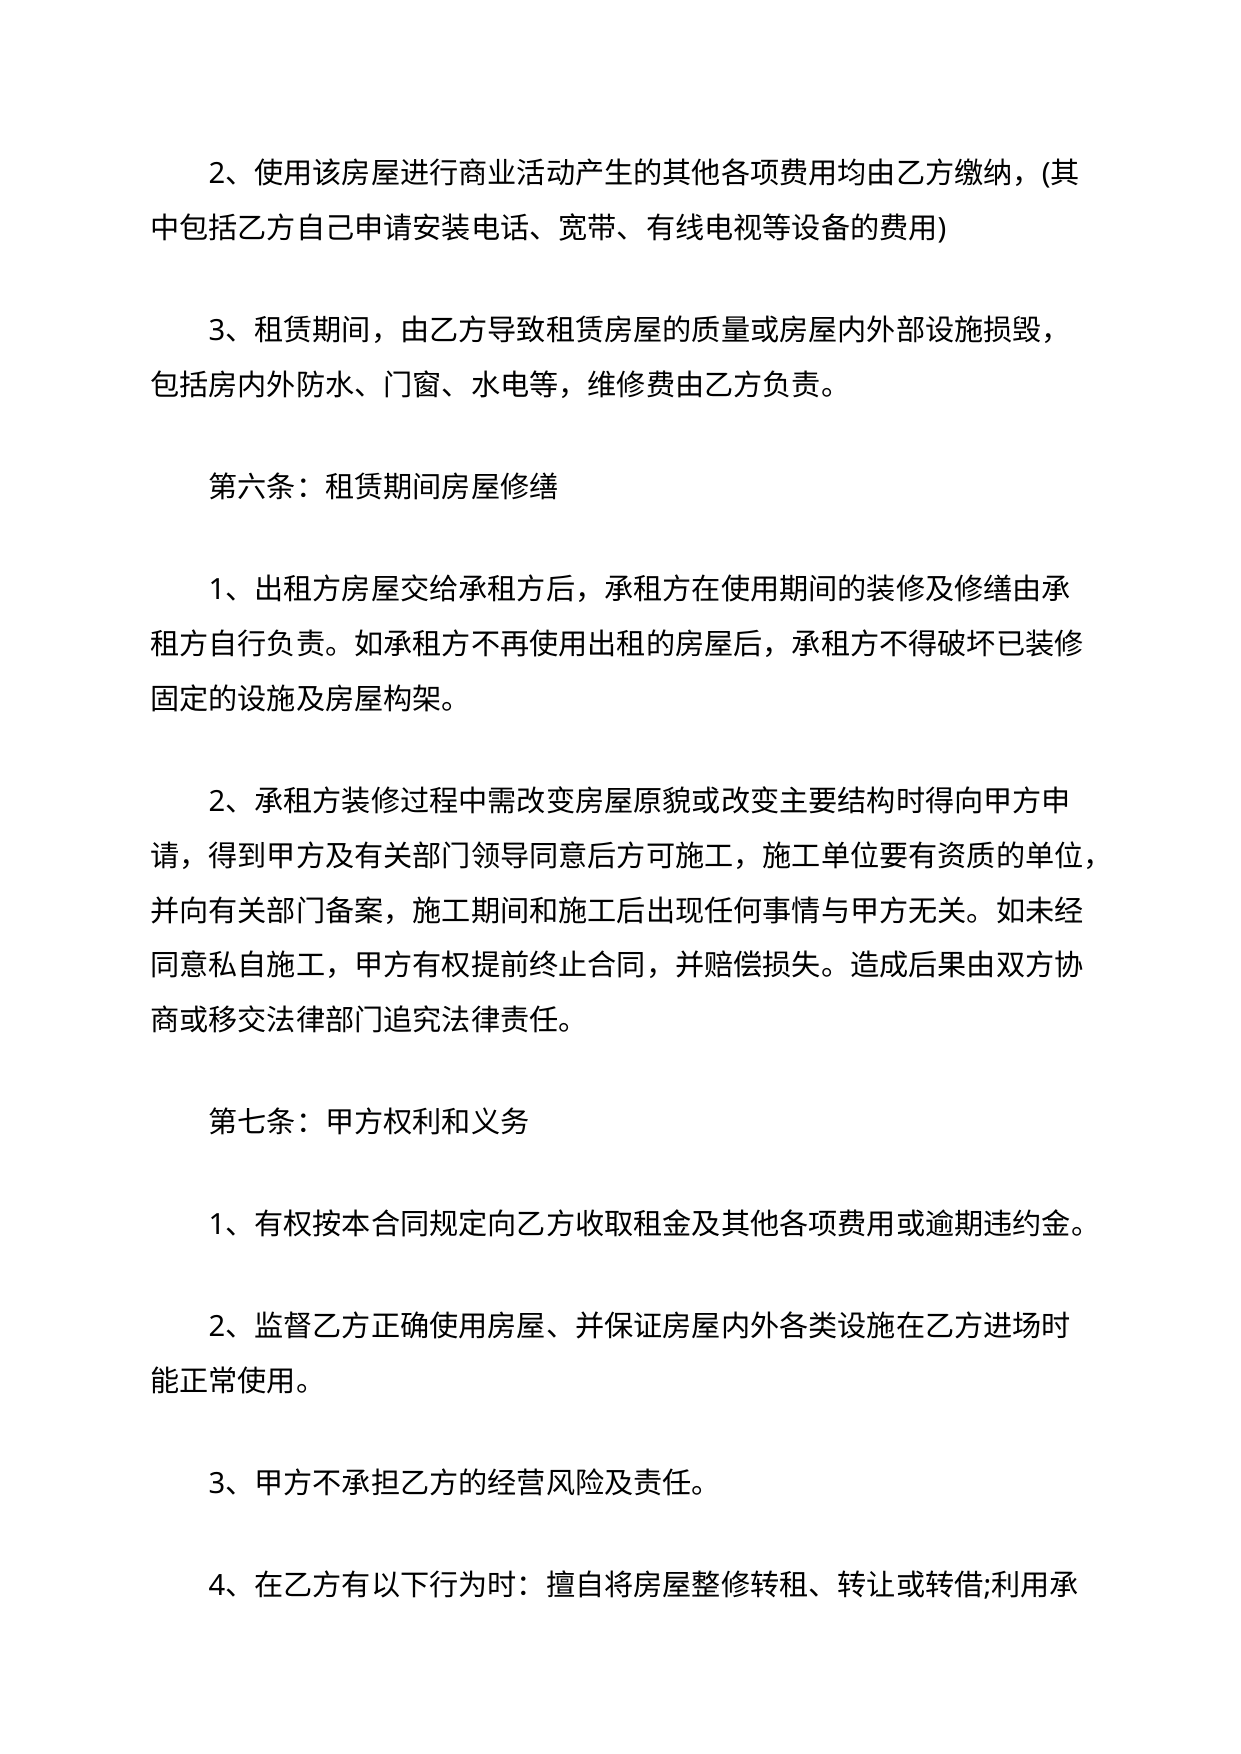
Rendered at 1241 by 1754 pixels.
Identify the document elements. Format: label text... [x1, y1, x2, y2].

text 1、有权按本合同规定向乙方收取租金及其他各项费用或逾期违约金。 [150, 1200, 1090, 1243]
text 2、承租方装修过程中需改变房屋原貌或改变主要结构时得向甲方申请，得到甲方及有关部门领导同意后方可施工，施工单位要有资质的单位，并向有关部门备案，施工期间和施工后出现任何事情与甲方无关。如未经同意私自施工，甲方有权提前终止合同，并赔偿损失。造成后果由双方协商或移交法律部门追究法律责任。 [150, 777, 1090, 1039]
text 第七条：甲方权利和义务 [150, 1099, 1090, 1141]
text 2、使用该房屋进行商业活动产生的其他各项费用均由乙方缴纳，(其中包括乙方自己申请安装电话、宽带、有线电视等设备的费用) [150, 150, 1090, 247]
text 2、监督乙方正确使用房屋、并保证房屋内外各类设施在乙方进场时能正常使用。 [150, 1302, 1090, 1400]
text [150, 1561, 1090, 1603]
text 1、出租方房屋交给承租方后，承租方在使用期间的装修及修缮由承租方自行负责。如承租方不再使用出租的房屋后，承租方不得破坏已装修固定的设施及房屋构架。 [150, 566, 1090, 718]
text 3、租赁期间，由乙方导致租赁房屋的质量或房屋内外部设施损毁，包括房内外防水、门窗、水电等，维修费由乙方负责。 [150, 307, 1090, 404]
text 3、甲方不承担乙方的经营风险及责任。 [150, 1459, 1090, 1502]
text 第六条：租赁期间房屋修缮 [150, 464, 1090, 506]
